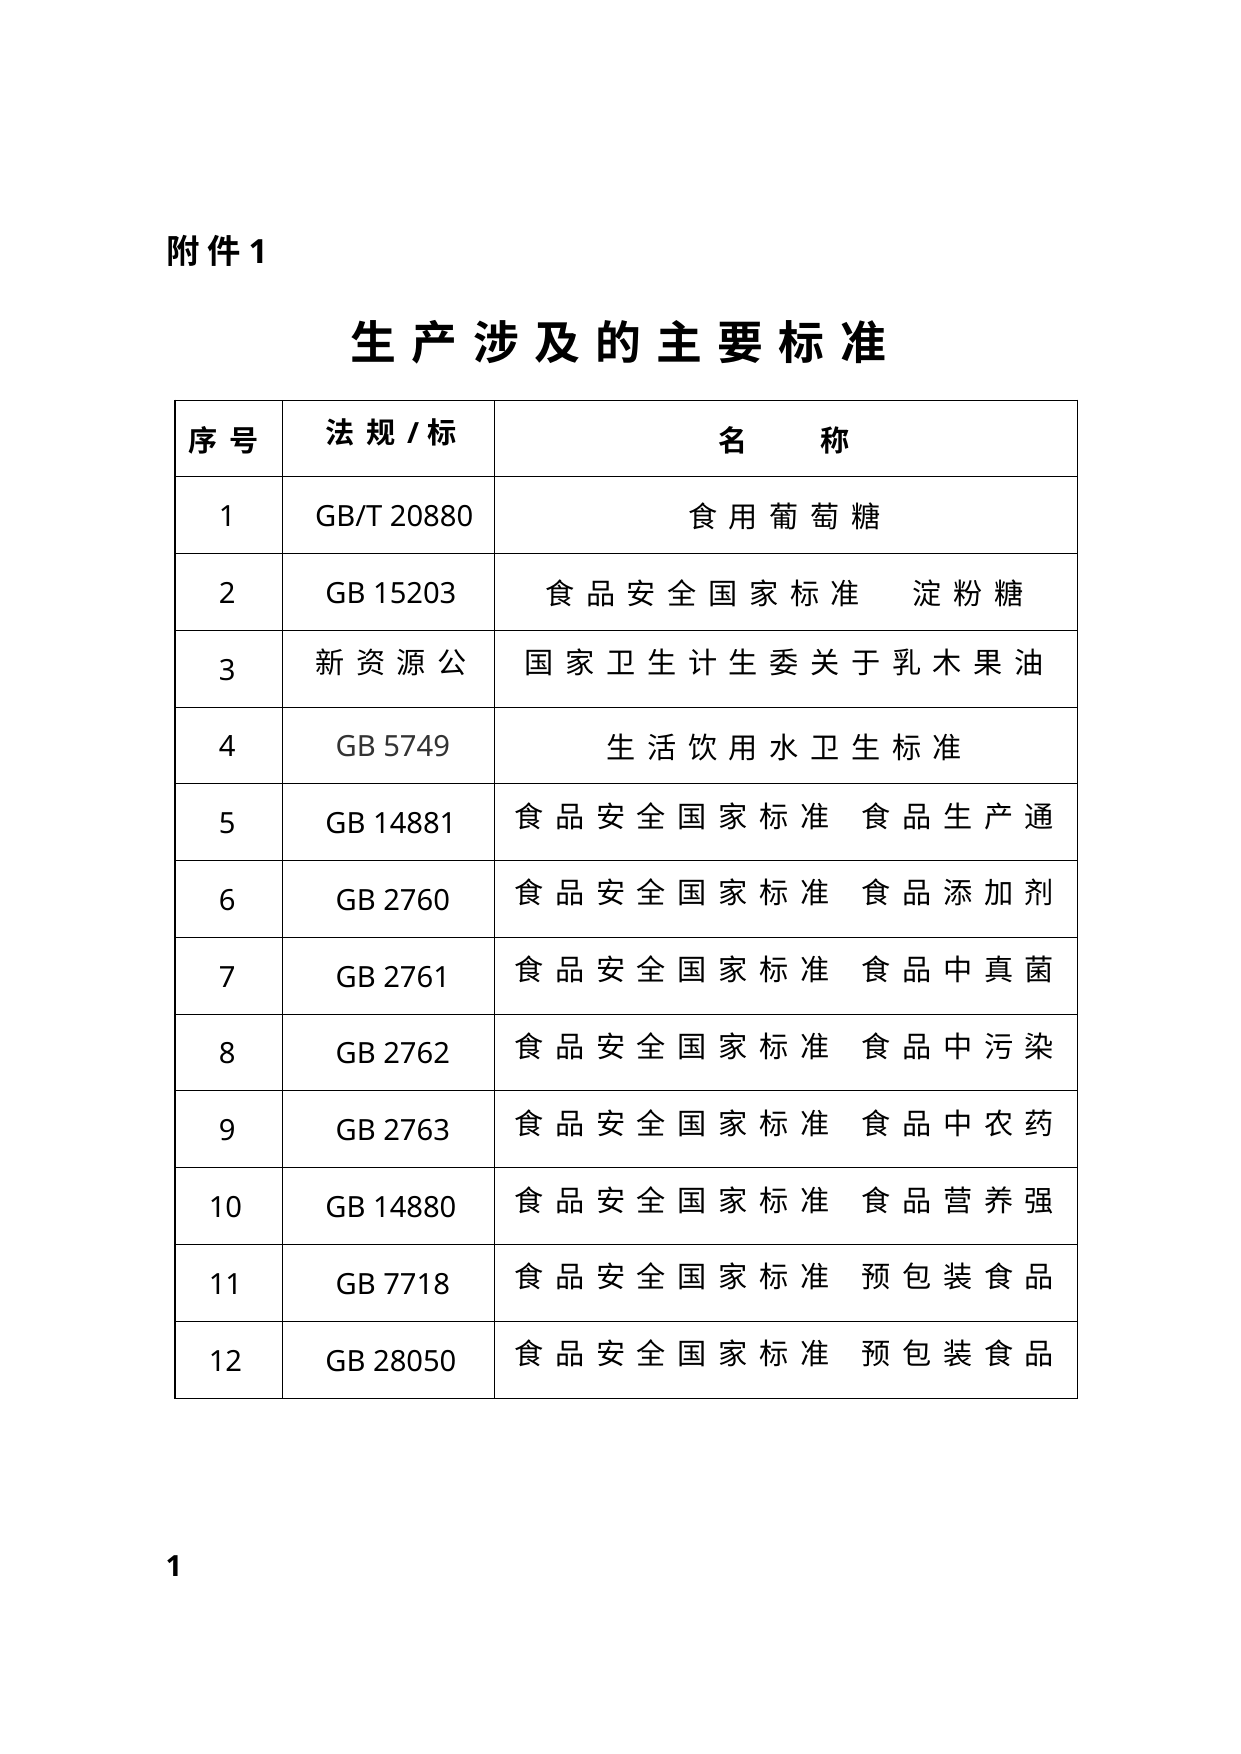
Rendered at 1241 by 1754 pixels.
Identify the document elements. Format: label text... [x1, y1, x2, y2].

table_cell 新资源公告2017年第7号 [283, 631, 494, 707]
text 附件1 [167, 218, 1085, 279]
table_header 法规/标准号 [283, 401, 494, 476]
table_cell 5 [176, 784, 282, 860]
table_cell 食品安全国家标准 食品营养强化剂使用标准 [495, 1168, 1077, 1244]
table_cell 食品安全国家标准 食品生产通用卫生规范 [495, 784, 1077, 860]
table_cell 4 [176, 708, 282, 783]
table_cell GB/T 20880 [283, 477, 494, 553]
table_cell 国家卫生计生委关于乳木果油等10种 新食品原料的公告 [495, 631, 1077, 707]
table_cell GB 2762 [283, 1015, 494, 1090]
table_cell 9 [176, 1091, 282, 1167]
table_header 序号 [176, 401, 282, 476]
table_cell 2 [176, 554, 282, 630]
table_cell 食用葡萄糖 [495, 477, 1077, 553]
table_cell 12 [176, 1322, 282, 1397]
text 生产涉及的主要标准 [167, 279, 1085, 399]
table_cell GB 14880 [283, 1168, 494, 1244]
table_cell GB 7718 [283, 1245, 494, 1321]
table_cell 食品安全国家标准 食品添加剂使用标准 [495, 861, 1077, 937]
table_cell 食品安全国家标准 食品中真菌毒素限量 [495, 938, 1077, 1014]
table_cell 10 [176, 1168, 282, 1244]
table_cell 食品安全国家标准 淀粉糖 [495, 554, 1077, 630]
table_cell 7 [176, 938, 282, 1014]
table_cell 3 [176, 631, 282, 707]
table_cell GB 5749 [283, 708, 494, 783]
table_cell 食品安全国家标准 食品中农药最大残留限量 [495, 1091, 1077, 1167]
table_cell 6 [176, 861, 282, 937]
table_cell 食品安全国家标准 食品中污染物限量 [495, 1015, 1077, 1090]
table_cell 1 [176, 477, 282, 553]
table_cell 食品安全国家标准 预包装食品营养标签通则 [495, 1322, 1077, 1397]
table_cell 食品安全国家标准 预包装食品标签通则 [495, 1245, 1077, 1321]
table_cell 11 [176, 1245, 282, 1321]
table_cell GB 14881 [283, 784, 494, 860]
table_cell GB 2763 [283, 1091, 494, 1167]
table_cell GB 2761 [283, 938, 494, 1014]
table_cell GB 15203 [283, 554, 494, 630]
table_cell 8 [176, 1015, 282, 1090]
table_cell 生活饮用水卫生标准 [495, 708, 1077, 783]
table_header 名 称 [495, 401, 1077, 476]
table_cell GB 28050 [283, 1322, 494, 1397]
table_cell GB 2760 [283, 861, 494, 937]
